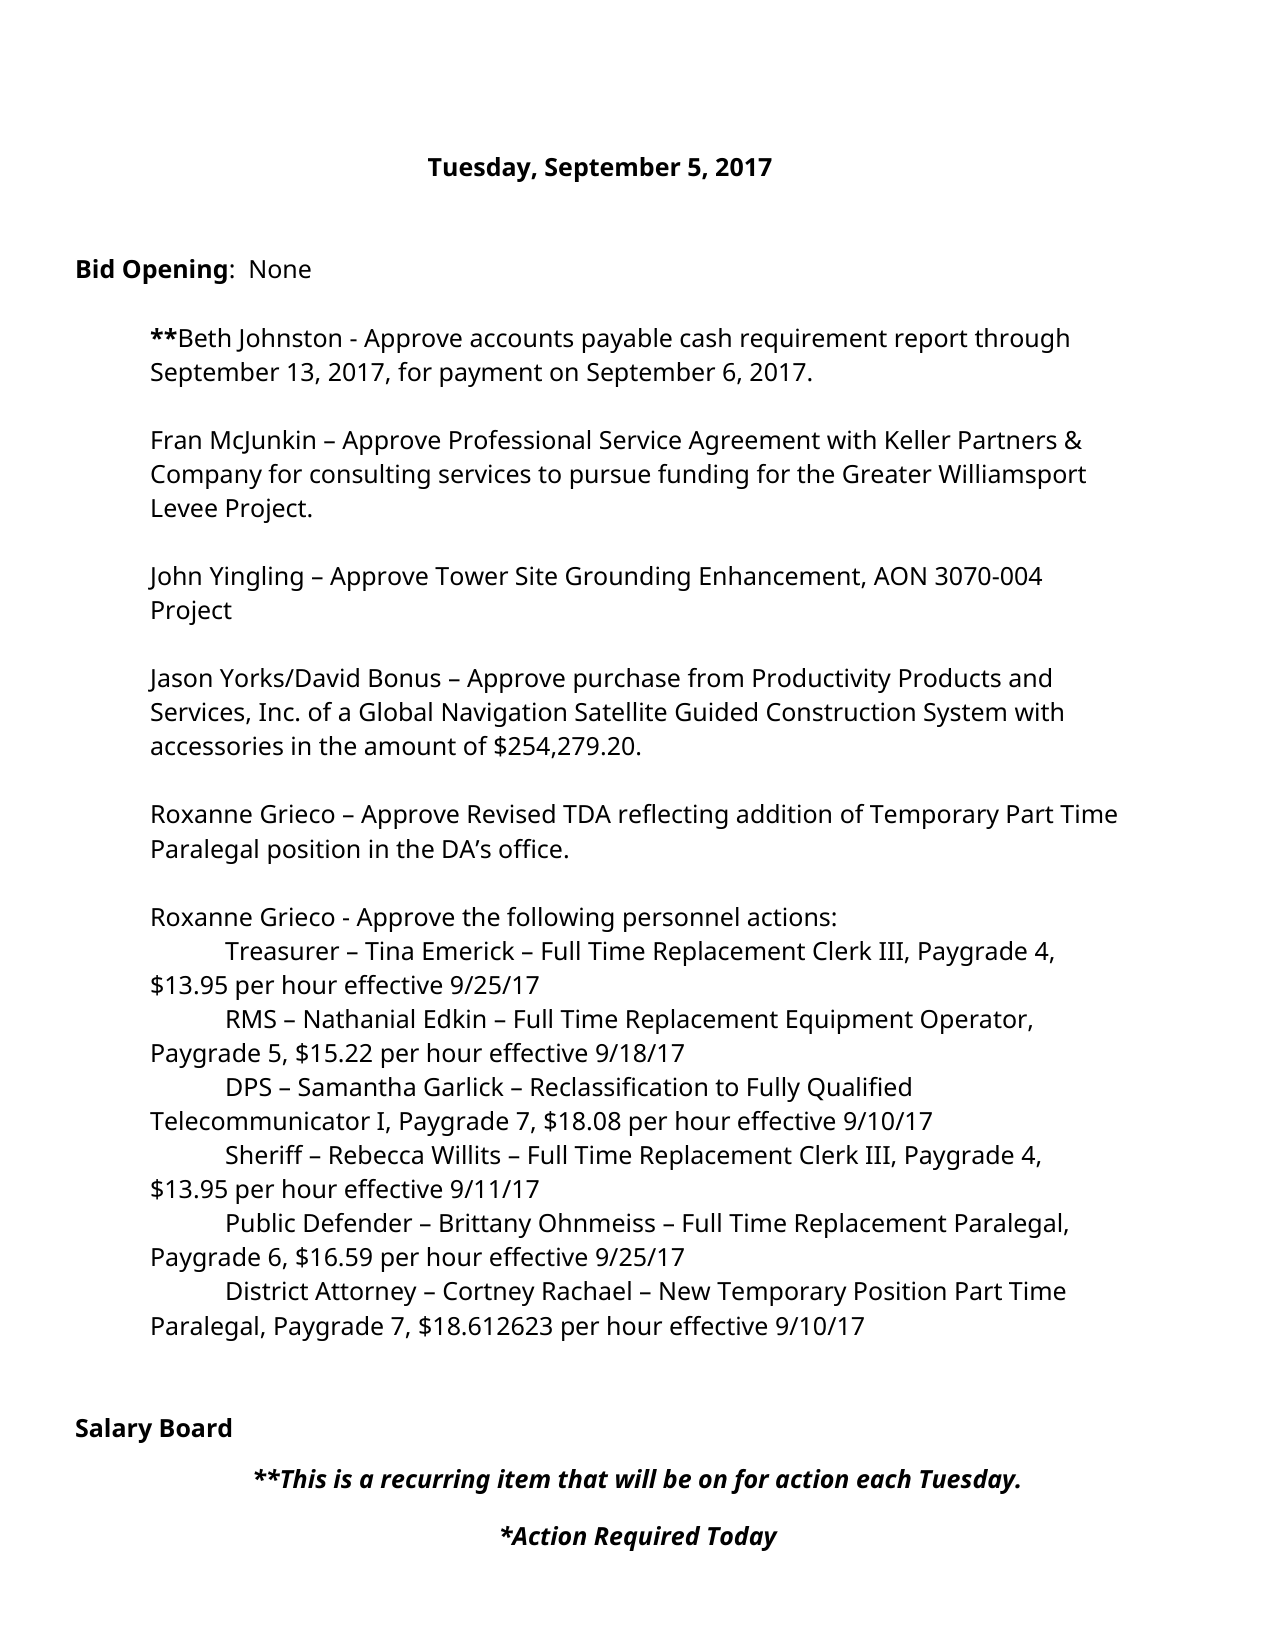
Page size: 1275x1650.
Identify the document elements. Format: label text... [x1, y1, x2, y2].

text DPS – Samantha Garlick – Reclassification to Fully Qualified Telecommunicator I, Paygrade 7, $18.08 per hour effective 9/10/17 [150, 1070, 1125, 1138]
text RMS – Nathanial Edkin – Full Time Replacement Equipment Operator, Paygrade 5, $15.22 per hour effective 9/18/17 [150, 1002, 1125, 1070]
text Jason Yorks/David Bonus – Approve purchase from Productivity Products and Services, Inc. of a Global Navigation Satellite Guided Construction System with accessories in the amount of $254,279.20. [150, 661, 1125, 763]
text Roxanne Grieco - Approve the following personnel actions: [150, 899, 1125, 933]
text John Yingling – Approve Tower Site Grounding Enhancement, AON 3070-004 Project [150, 559, 1125, 627]
title Tuesday, September 5, 2017 [75, 150, 1125, 184]
text District Attorney – Cortney Rachael – New Temporary Position Part Time Paralegal, Paygrade 7, $18.612623 per hour effective 9/10/17 [150, 1274, 1125, 1342]
text Bid Opening: None [75, 252, 1125, 286]
text Fran McJunkin – Approve Professional Service Agreement with Keller Partners & Company for consulting services to pursue funding for the Greater Williamsport Levee Project. [150, 422, 1125, 525]
text **Beth Johnston - Approve accounts payable cash requirement report through September 13, 2017, for payment on September 6, 2017. [150, 320, 1125, 388]
text Sheriff – Rebecca Willits – Full Time Replacement Clerk III, Paygrade 4, $13.95 per hour effective 9/11/17 [150, 1138, 1125, 1206]
subtitle Salary Board [75, 1410, 1125, 1444]
text Treasurer – Tina Emerick – Full Time Replacement Clerk III, Paygrade 4, $13.95 per hour effective 9/25/17 [150, 933, 1125, 1002]
text Roxanne Grieco – Approve Revised TDA reflecting addition of Temporary Part Time Paralegal position in the DA’s office. [150, 797, 1125, 865]
text Public Defender – Brittany Ohnmeiss – Full Time Replacement Paralegal, Paygrade 6, $16.59 per hour effective 9/25/17 [150, 1206, 1125, 1274]
